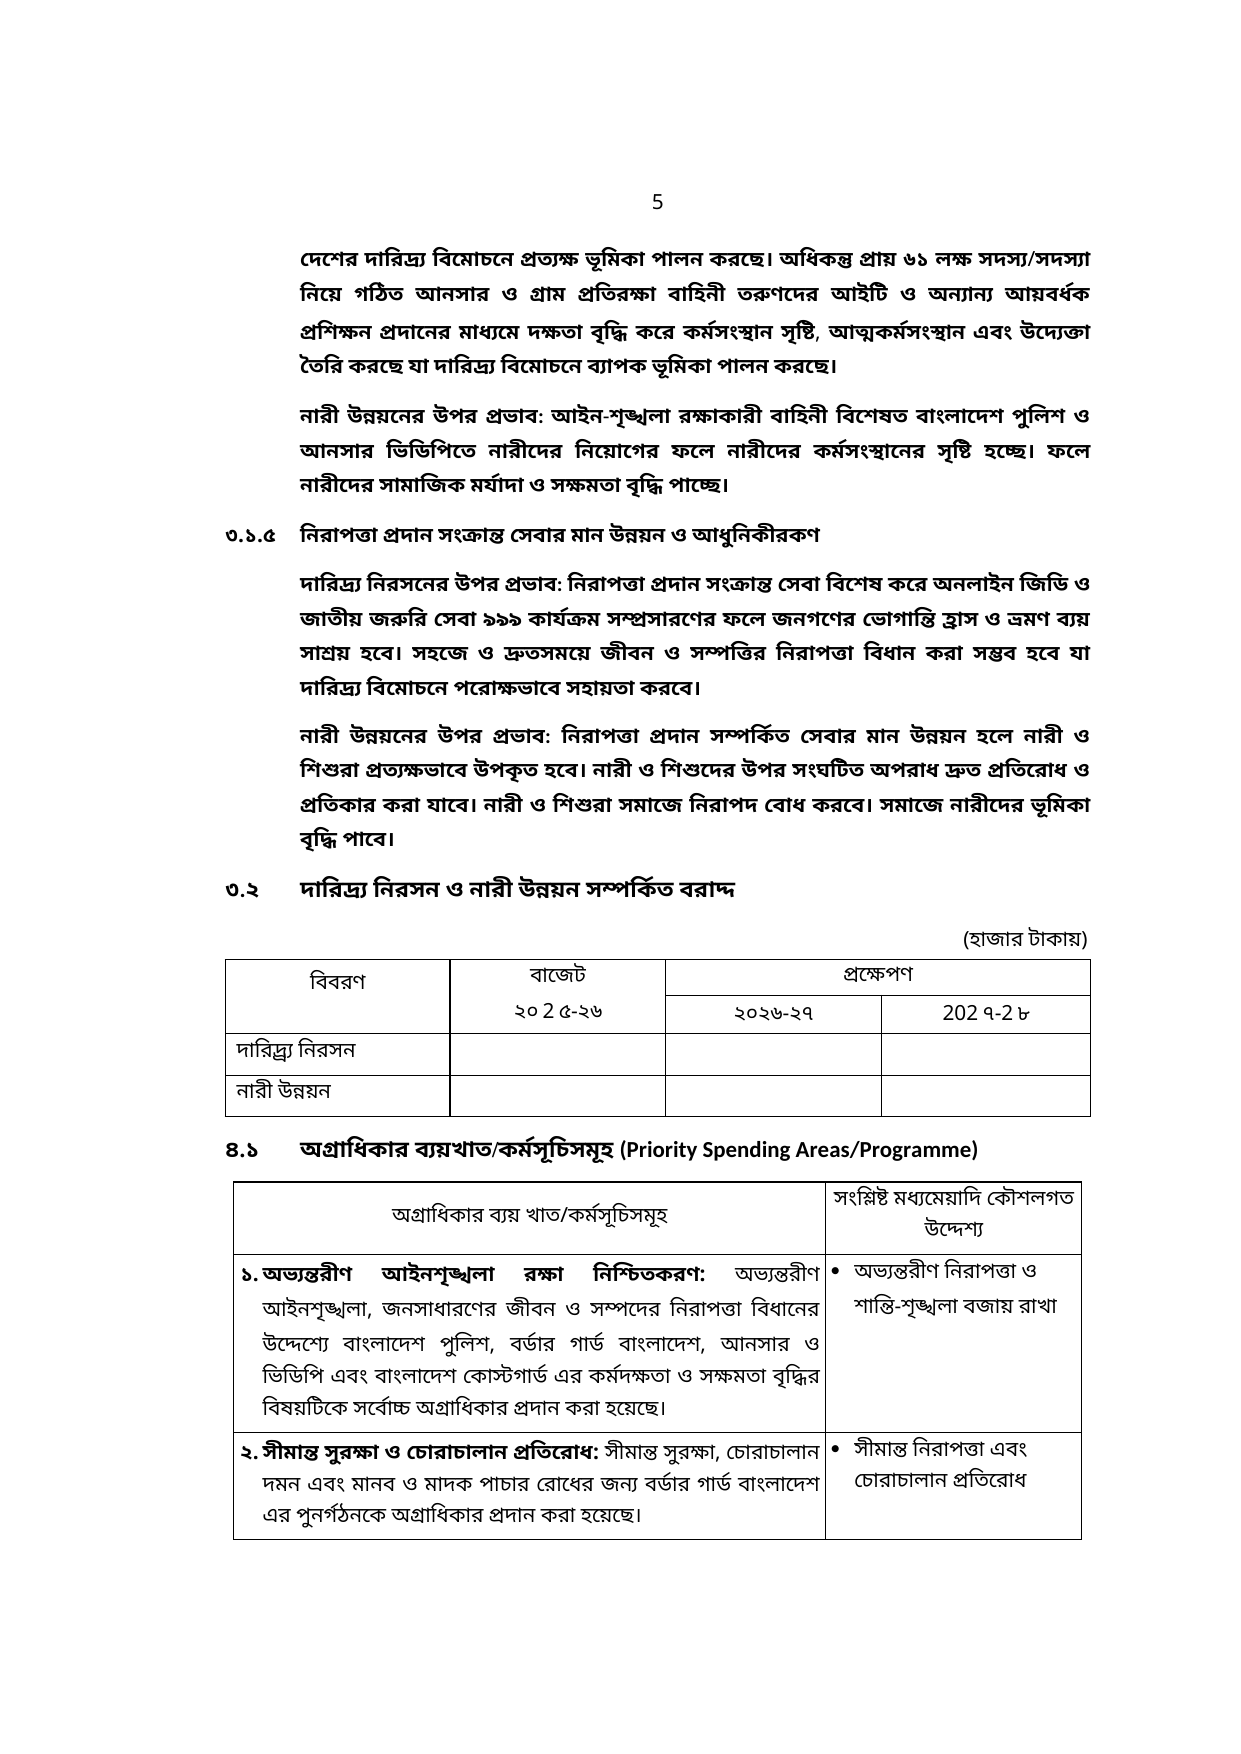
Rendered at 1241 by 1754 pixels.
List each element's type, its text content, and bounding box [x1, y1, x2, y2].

text ৩.২ দারিদ্র্য নিরসন ও নারী উন্নয়ন সম্পর্কিত বরাদ্দ [225, 875, 1090, 906]
table_cell ২০২৬-২৭ [666, 996, 881, 1033]
table_cell 202৭-2৮ [882, 996, 1090, 1033]
table_cell [882, 1034, 1090, 1074]
table_cell ২. সীমান্ত সুরক্ষা ও চোরাচালান প্রতিরোধ: সীমান্ত সুরক্ষা, চোরাচালান দমন এবং মানব ও মাদক পাচার রোধের জন্য বর্ডার গার্ড বাংলাদেশ এর পুনর্গঠনকে অগ্রাধিকার প্রদান করা হয়েছে। [234, 1433, 825, 1539]
table_header সংশ্লিষ্ট মধ্যমেয়াদি কৌশলগত উদ্দেশ্য [826, 1183, 1081, 1254]
table_cell [451, 1076, 665, 1116]
table_cell দারিদ্র্র্য নিরসন [226, 1034, 449, 1074]
table_cell [451, 1034, 665, 1074]
table_header বিবরণ [226, 960, 449, 1033]
table_cell সীমান্ত নিরাপত্তা এবং চোরাচালান প্রতিরোধ [826, 1433, 1081, 1539]
table_cell ১. অভ্যন্তরীণ আইনশৃঙ্খলা রক্ষা নিশ্চিতকরণ: অভ্যন্তরীণ আইনশৃঙ্খলা, জনসাধারণের জীবন ও সম্পদের নিরাপত্তা বিধানের উদ্দেশ্যে বাংলাদেশ পুলিশ, বর্ডার গার্ড বাংলাদেশ, আনসার ও ভিডিপি এবং বাংলাদেশ কোস্টগার্ড এর কর্মদক্ষতা ও সক্ষমতা বৃদ্ধির বিষয়টিকে সর্বোচ্চ অগ্রাধিকার প্রদান করা হয়েছে। [234, 1255, 825, 1432]
table_header প্রক্ষেপণ [666, 960, 1090, 994]
table_cell নারী উন্নয়ন [226, 1076, 449, 1116]
text দারিদ্র্য নিরসনের উপর প্রভাব: নিরাপত্তা প্রদান সংক্রান্ত সেবা বিশেষ করে অনলাইন জিডি ও জাতীয় জরুরি সেবা ৯৯৯ কার্যক্রম সম্প্রসারণের ফলে জনগণের ভোগান্তি হ্রাস ও ভ্রমণ ব্যয় সাশ্রয় হবে। সহজে ও দ্রুতসময়ে জীবন ও সম্পত্তির নিরাপত্তা বিধান করা সম্ভব হবে যা দারিদ্র্য বিমোচনে পরোক্ষভাবে সহায়তা করবে। [300, 572, 1090, 704]
text ৩.১.৫ নিরাপত্তা প্রদান সংক্রান্ত সেবার মান উন্নয়ন ও আধুনিকীরকণ [225, 521, 1090, 551]
table_header অগ্রাধিকার ব্যয় খাত/কর্মসূচিসমূহ [234, 1183, 825, 1254]
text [300, 244, 1090, 382]
table_cell অভ্যন্তরীণ নিরাপত্তা ও শান্তি-শৃঙ্খলা বজায় রাখা [826, 1255, 1081, 1432]
text নারী উন্নয়নের উপর প্রভাব: নিরাপত্তা প্রদান সম্পর্কিত সেবার মান উন্নয়ন হলে নারী ও শিশুরা প্রত্যক্ষভাবে উপকৃত হবে। নারী ও শিশুদের উপর সংঘটিত অপরাধ দ্রুত প্রতিরোধ ও প্রতিকার করা যাবে। নারী ও শিশুরা সমাজে নিরাপদ বোধ করবে। সমাজে নারীদের ভূমিকা বৃদ্ধি পাবে। [300, 723, 1090, 855]
table_cell [666, 1076, 881, 1116]
text নারী উন্নয়নের উপর প্রভাব: আইন-শৃঙ্খলা রক্ষাকারী বাহিনী বিশেষত বাংলাদেশ পুলিশ ও আনসার ভিডিপিতে নারীদের নিয়োগের ফলে নারীদের কর্মসংস্থানের সৃষ্টি হচ্ছে। ফলে নারীদের সামাজিক মর্যাদা ও সক্ষমতা বৃদ্ধি পাচ্ছে। [300, 401, 1090, 501]
title ৪.১ অগ্রাধিকার ব্যয়খাত/কর্মসূচিসমূহ (Priority Spending Areas/Programme) [225, 1136, 1090, 1167]
text (হাজার টাকায়) [225, 924, 1087, 954]
table_header বাজেট ২০2৫-২৬ [451, 960, 665, 1033]
table_cell [666, 1034, 881, 1074]
table_cell [882, 1076, 1090, 1116]
